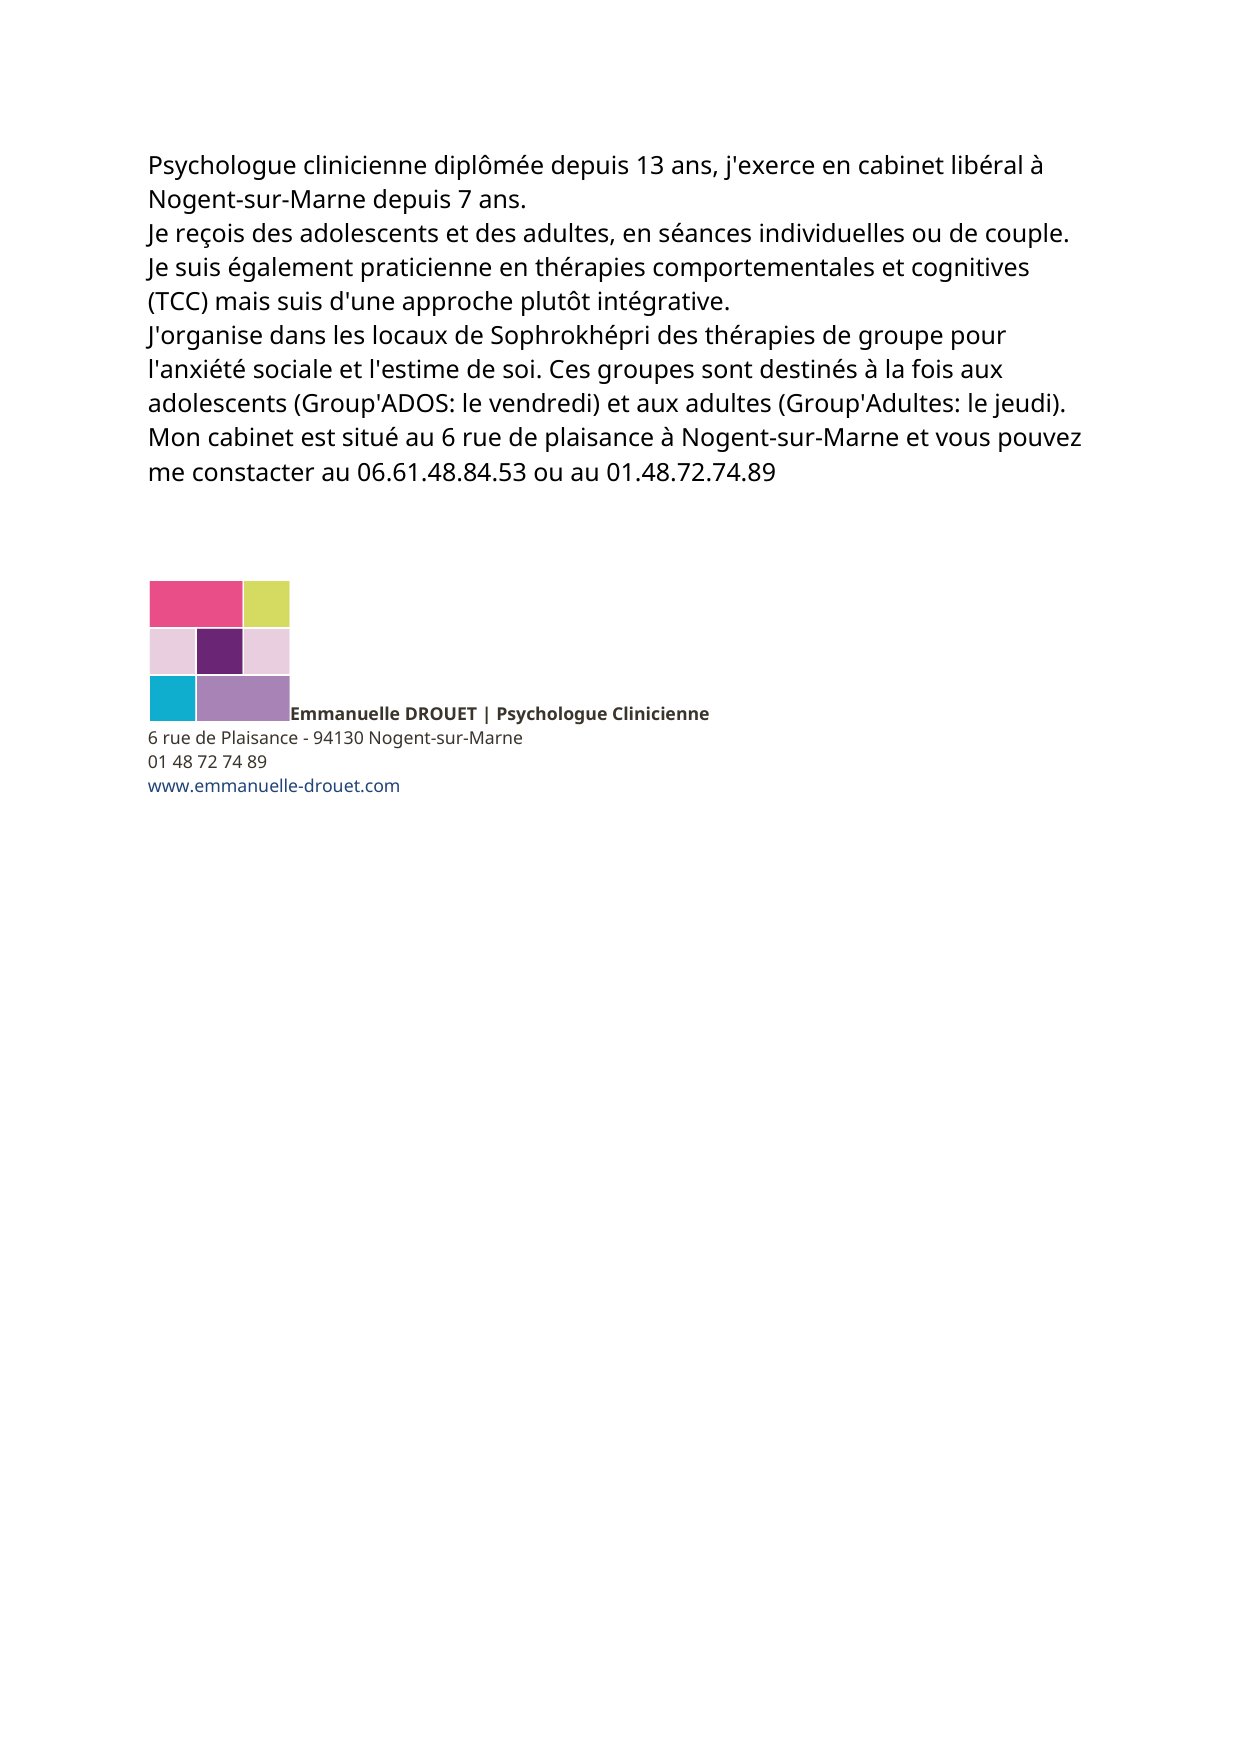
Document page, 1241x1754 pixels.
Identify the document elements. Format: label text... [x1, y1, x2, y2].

text Mon cabinet est situé au 6 rue de plaisance à Nogent-sur-Marne et vous pouvez me constacter au 06.61.48.84.53 ou au 01.48.72.74.89 [148, 420, 1093, 488]
text Je suis également praticienne en thérapies comportementales et cognitives (TCC) mais suis d'une approche plutôt intégrative. [148, 250, 1093, 318]
picture [147, 579, 290, 721]
text Emmanuelle DROUET | Psychologue Clinicienne 6 rue de Plaisance - 94130 Nogent-sur-Marne 01 48 72 74 89 www.emmanuelle-drouet.com [148, 580, 1093, 798]
text Je reçois des adolescents et des adultes, en séances individuelles ou de couple. [148, 216, 1093, 250]
text J'organise dans les locaux de Sophrokhépri des thérapies de groupe pour l'anxiété sociale et l'estime de soi. Ces groupes sont destinés à la fois aux adolescents (Group'ADOS: le vendredi) et aux adultes (Group'Adultes: le jeudi). [148, 318, 1093, 420]
text Psychologue clinicienne diplômée depuis 13 ans, j'exerce en cabinet libéral à Nogent-sur-Marne depuis 7 ans. [148, 148, 1093, 216]
